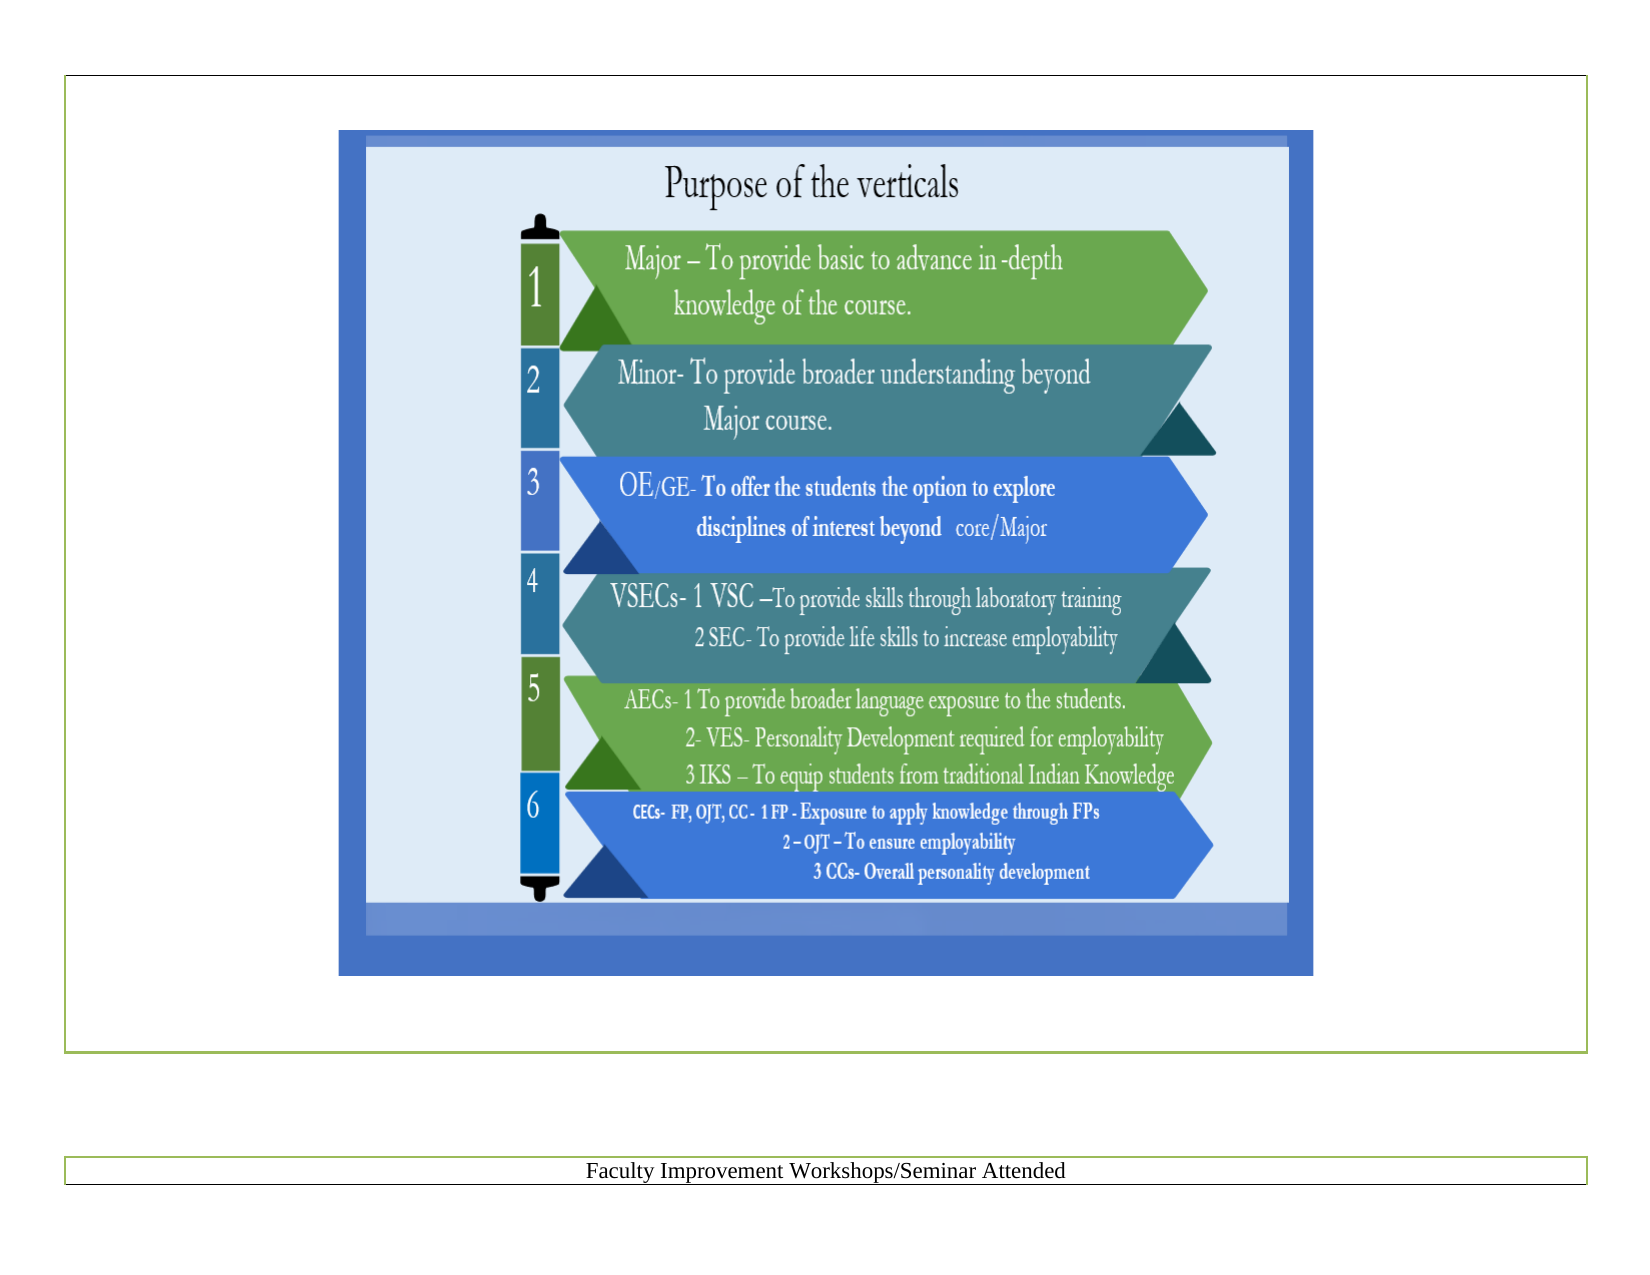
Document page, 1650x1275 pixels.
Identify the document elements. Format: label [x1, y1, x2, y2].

picture [338, 130, 1314, 976]
table_header [66, 1158, 1586, 1184]
table_cell [66, 76, 1586, 1051]
